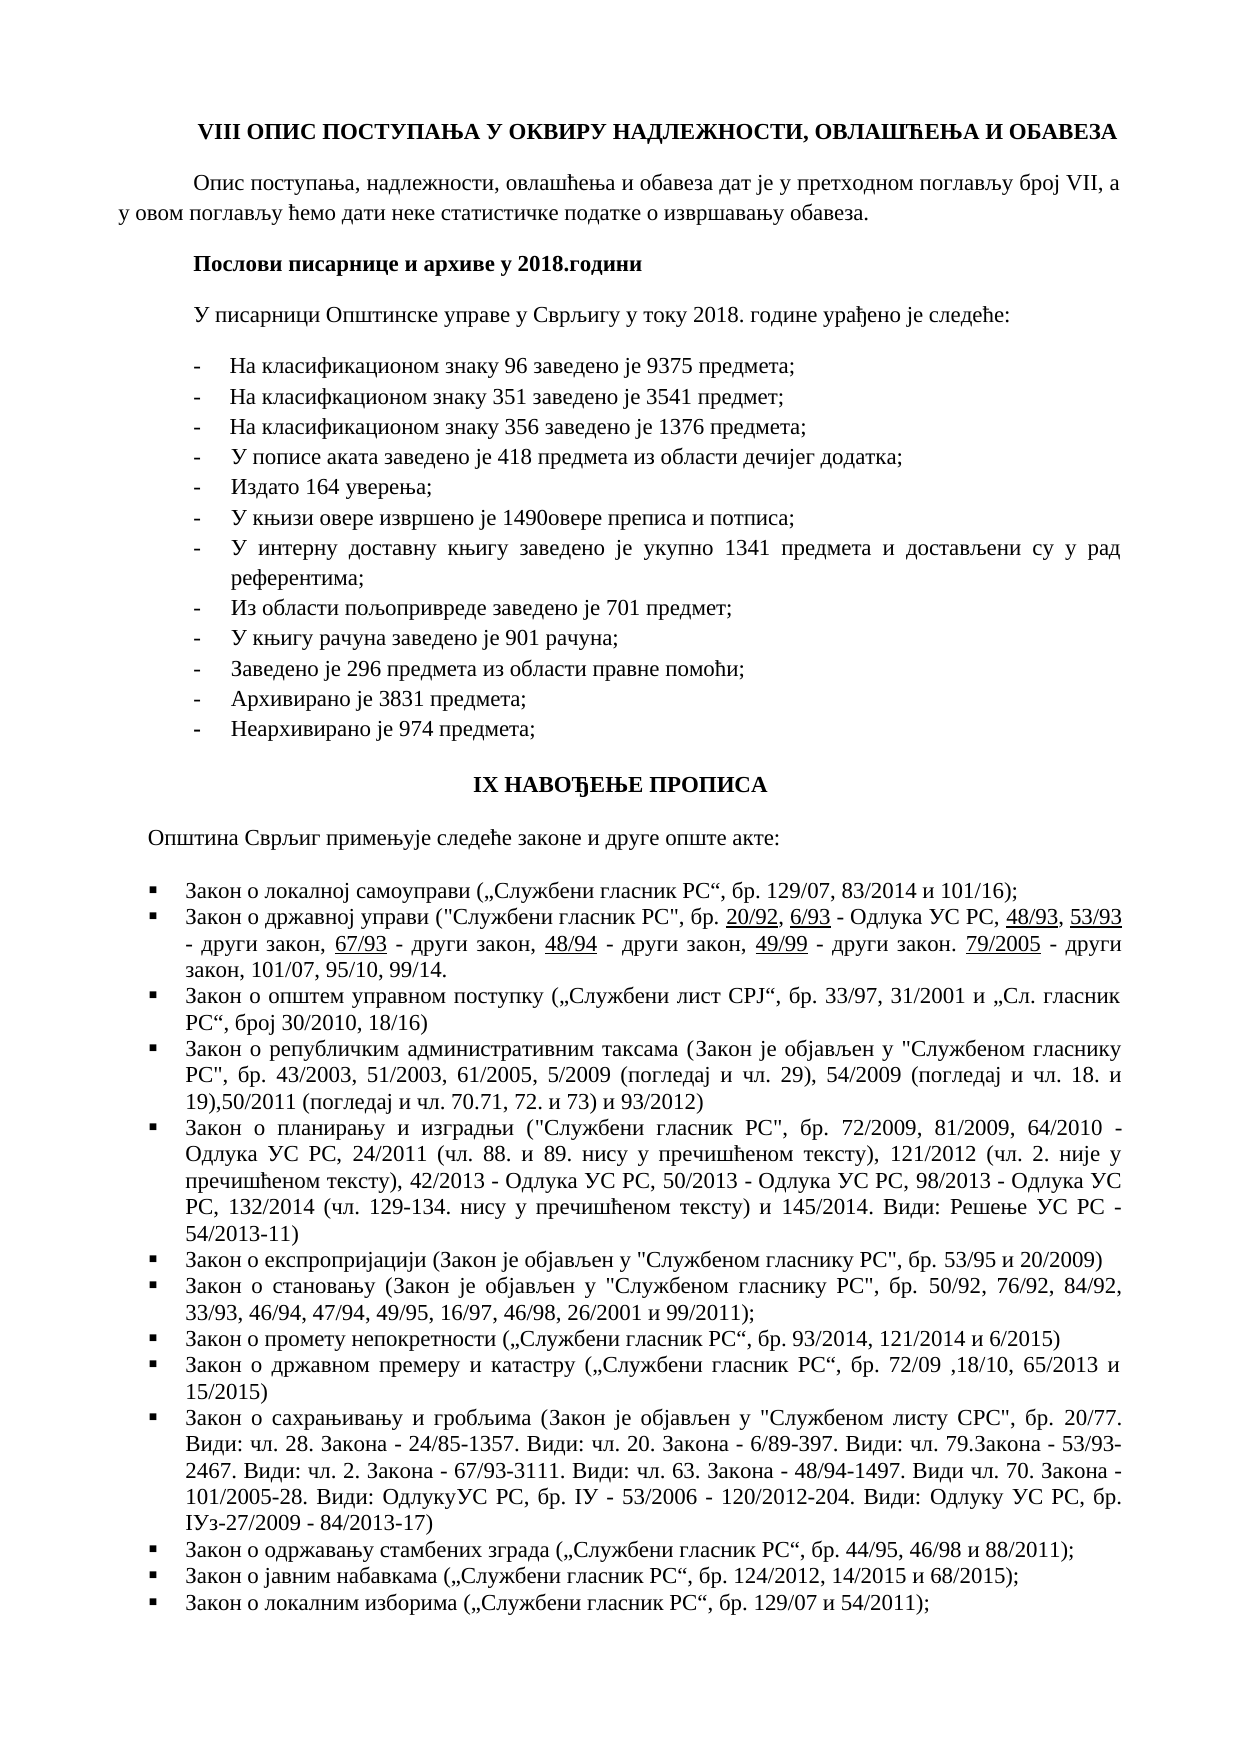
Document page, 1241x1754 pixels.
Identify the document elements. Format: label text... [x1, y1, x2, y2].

list Закон о републичким административним таксама (Закон је објављен у "Службеном гласнику РС", бр. 43/2003, 51/2003, 61/2005, 5/2009 (погледај и чл. 29), 54/2009 (погледај и чл. 18. и 19),50/2011 (погледај и чл. 70.71, 72. и 73) и 93/2012) [148, 1035, 1122, 1114]
list Закон о сахрањивању и гробљима (Закон је објављен у "Службеном листу СРС", бр. 20/77. Види: чл. 28. Закона - 24/85-1357. Види: чл. 20. Закона - 6/89-397. Види: чл. 79.Закона - 53/93-2467. Види: чл. 2. Закона - 67/93-3111. Види: чл. 63. Закона - 48/94-1497. Види чл. 70. Закона - 101/2005-28. Види: ОдлукуУС РС, бр. IУ - 53/2006 - 120/2012-204. Види: Одлуку УС РС, бр. IУз-27/2009 - 84/2013-17) [148, 1404, 1122, 1536]
list Закон о државном премеру и катастру („Службени гласник РС“, бр. 72/09 ,18/10, 65/2013 и 15/2015) [148, 1351, 1122, 1404]
list Закон о државној управи ("Службени гласник РС", бр. 20/92, 6/93 - Одлука УС РС, 48/93, 53/93 - други закон, 67/93 - други закон, 48/94 - други закон, 49/99 - други закон. 79/2005 - други закон, 101/07, 95/10, 99/14. [148, 903, 1122, 982]
list Закон о локалним изборима („Службени гласник РС“, бр. 129/07 и 54/2011); [148, 1588, 1122, 1615]
list У пописе аката заведено је 418 предмета из области дечијег додатка; [193, 443, 1122, 469]
text Опис поступања, надлежности, овлашћења и обавеза дат је у претходном поглављу број VII, а у овом поглављу ћемо дати неке статистичке податке о извршавању обавеза. [118, 169, 1122, 226]
list Закон о становању (Закон је објављен у "Службеном гласнику РС", бр. 50/92, 76/92, 84/92, 33/93, 46/94, 47/94, 49/95, 16/97, 46/98, 26/2001 и 99/2011); [148, 1272, 1122, 1325]
text - На класифкационом знаку 351 заведено је 3541 предмет; [118, 383, 1122, 409]
list Закон о локалној самоуправи („Службени гласник РС“, бр. 129/07, 83/2014 и 101/16); [148, 877, 1122, 903]
text Послови писарнице и архиве у 2018.години [118, 250, 1122, 277]
list Архивирано је 3831 предмета; [193, 685, 1122, 711]
list Закон о јавним набавкама („Службени гласник РС“, бр. 124/2012, 14/2015 и 68/2015); [148, 1562, 1122, 1588]
list У књигу рачуна заведено је 901 рачуна; [193, 624, 1122, 651]
list Закон о одржавању стамбених зграда („Службени гласник РС“, бр. 44/95, 46/98 и 88/2011); [148, 1536, 1122, 1562]
list Закон о промету непокретности („Службени гласник РС“, бр. 93/2014, 121/2014 и 6/2015) [148, 1325, 1122, 1351]
list Закон о експропријацији (Закон је објављен у "Службеном гласнику РС", бр. 53/95 и 20/2009) [148, 1246, 1122, 1272]
list У интерну доставну књигу заведено је укупно 1341 предмета и достављени су у рад референтима; [193, 534, 1122, 590]
list У књизи овере извршено је 1490овере преписа и потписа; [193, 503, 1122, 530]
text - На класификационом знаку 96 заведено је 9375 предмета; [118, 352, 1122, 379]
list Закон о општем управном поступку („Службени лист СРЈ“, бр. 33/97, 31/2001 и „Сл. гласник РС“, број 30/2010, 18/16) [148, 982, 1122, 1035]
text У писарници Општинске управе у Сврљигу у току 2018. године урађено је следеће: [118, 301, 1122, 328]
text - На класификационом знаку 356 заведено је 1376 предмета; [118, 413, 1122, 439]
text IX НАВОЂЕЊЕ ПРОПИСА [118, 772, 1122, 798]
list Издато 164 уверења; [193, 473, 1122, 500]
text Општина Сврљиг примењује следеће законе и друге опште акте: [118, 824, 1122, 851]
list Закон о планирању и изградњи ("Службени гласник РС", бр. 72/2009, 81/2009, 64/2010 - Одлука УС РС, 24/2011 (чл. 88. и 89. нису у пречишћеном тексту), 121/2012 (чл. 2. није у пречишћеном тексту), 42/2013 - Одлука УС РС, 50/2013 - Одлука УС РС, 98/2013 - Одлука УС РС, 132/2014 (чл. 129-134. нису у пречишћеном тексту) и 145/2014. Види: Решење УС РС - 54/2013-11) [148, 1114, 1122, 1246]
list Заведено је 296 предмета из области правне помоћи; [193, 654, 1122, 681]
list Неархивирано је 974 предмета; [193, 715, 1122, 741]
list Из области пољопривреде заведено је 701 предмет; [193, 594, 1122, 621]
text VIII ОПИС ПОСТУПАЊА У ОКВИРУ НАДЛЕЖНОСТИ, ОВЛАШЋЕЊА И ОБАВЕЗА [193, 118, 1122, 144]
